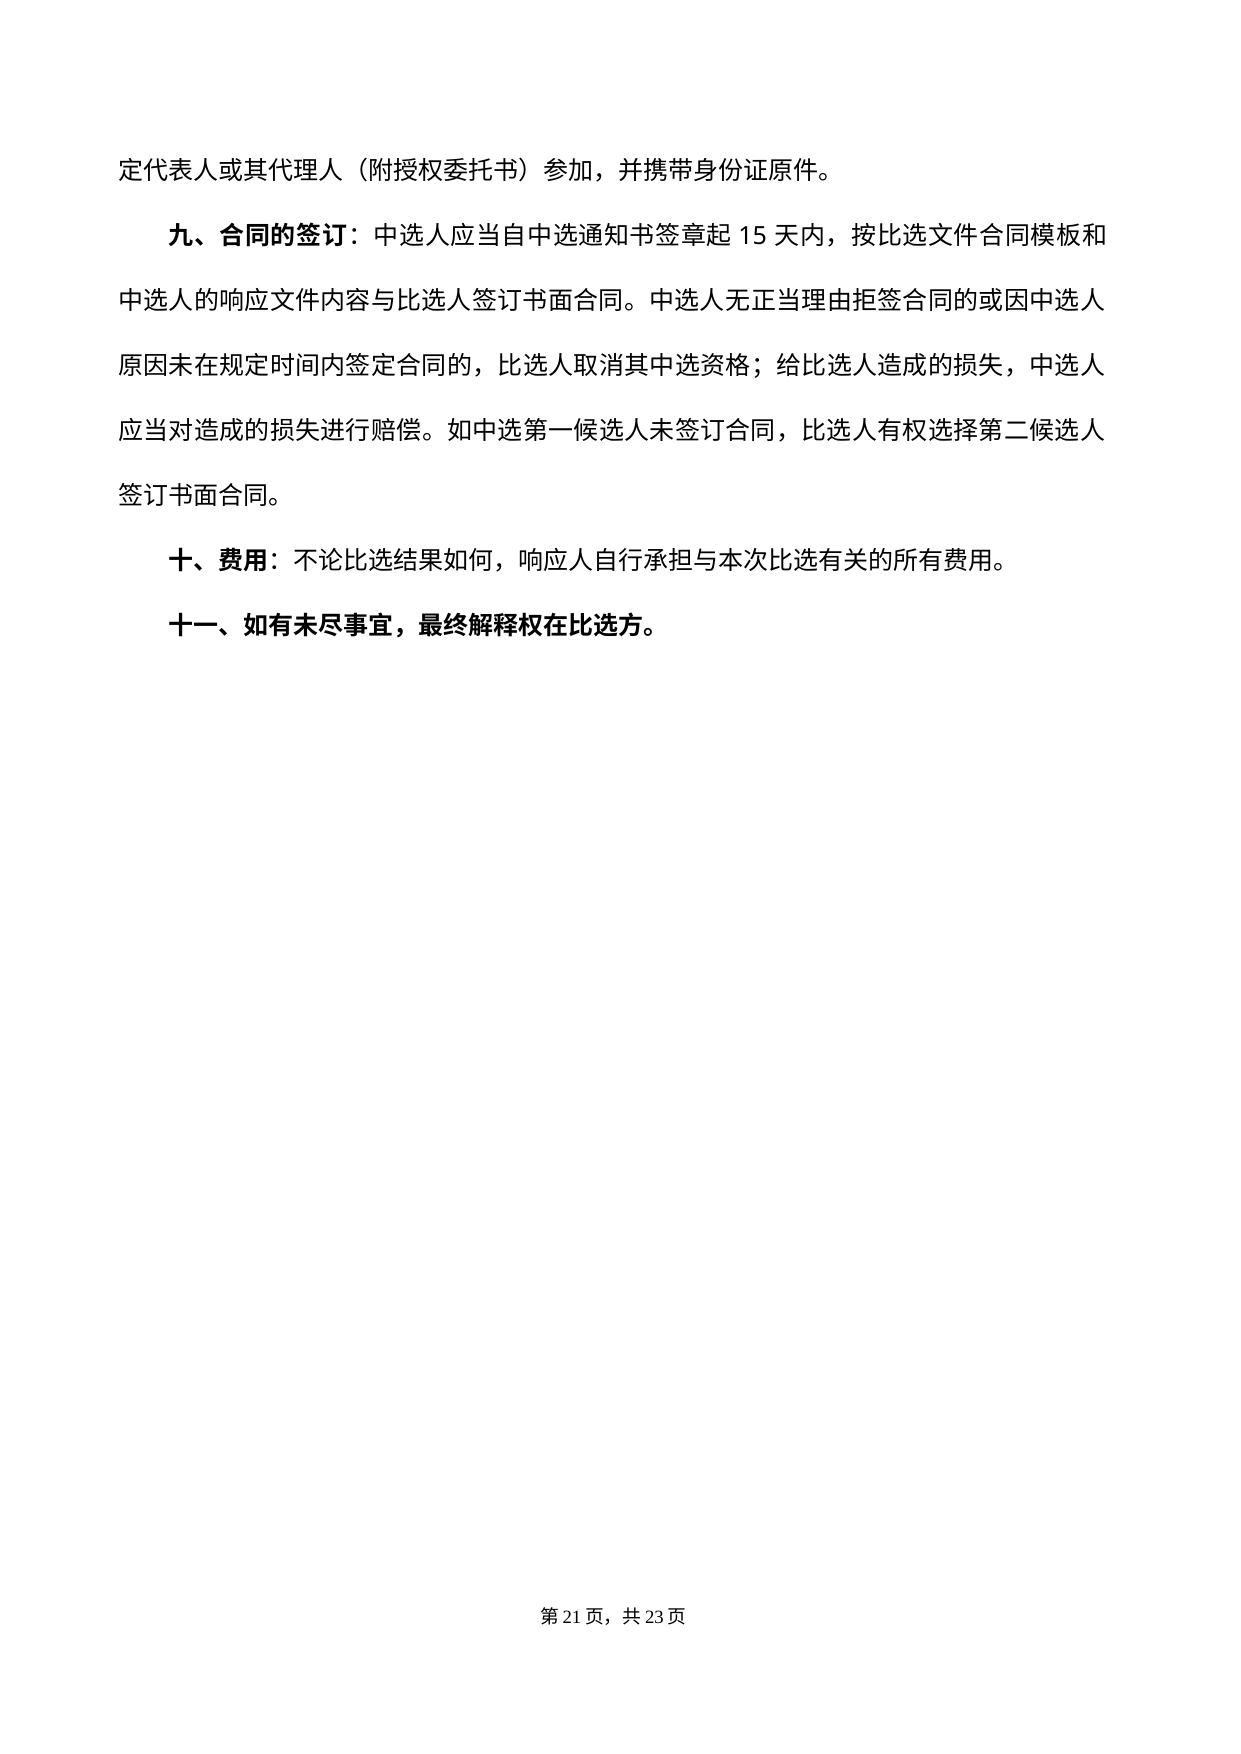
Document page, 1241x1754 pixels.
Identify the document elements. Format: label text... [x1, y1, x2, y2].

text 十一、如有未尽事宜，最终解释权在比选方。 [118, 591, 1107, 656]
text 九、合同的签订：中选人应当自中选通知书签章起15 天内，按比选文件合同模板和中选人的响应文件内容与比选人签订书面合同。中选人无正当理由拒签合同的或因中选人原因未在规定时间内签定合同的，比选人取消其中选资格；给比选人造成的损失，中选人应当对造成的损失进行赔偿。如中选第一候选人未签订合同，比选人有权选择第二候选人签订书面合同。 [118, 201, 1107, 526]
text 十、费用：不论比选结果如何，响应人自行承担与本次比选有关的所有费用。 [118, 526, 1107, 591]
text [118, 136, 1107, 201]
